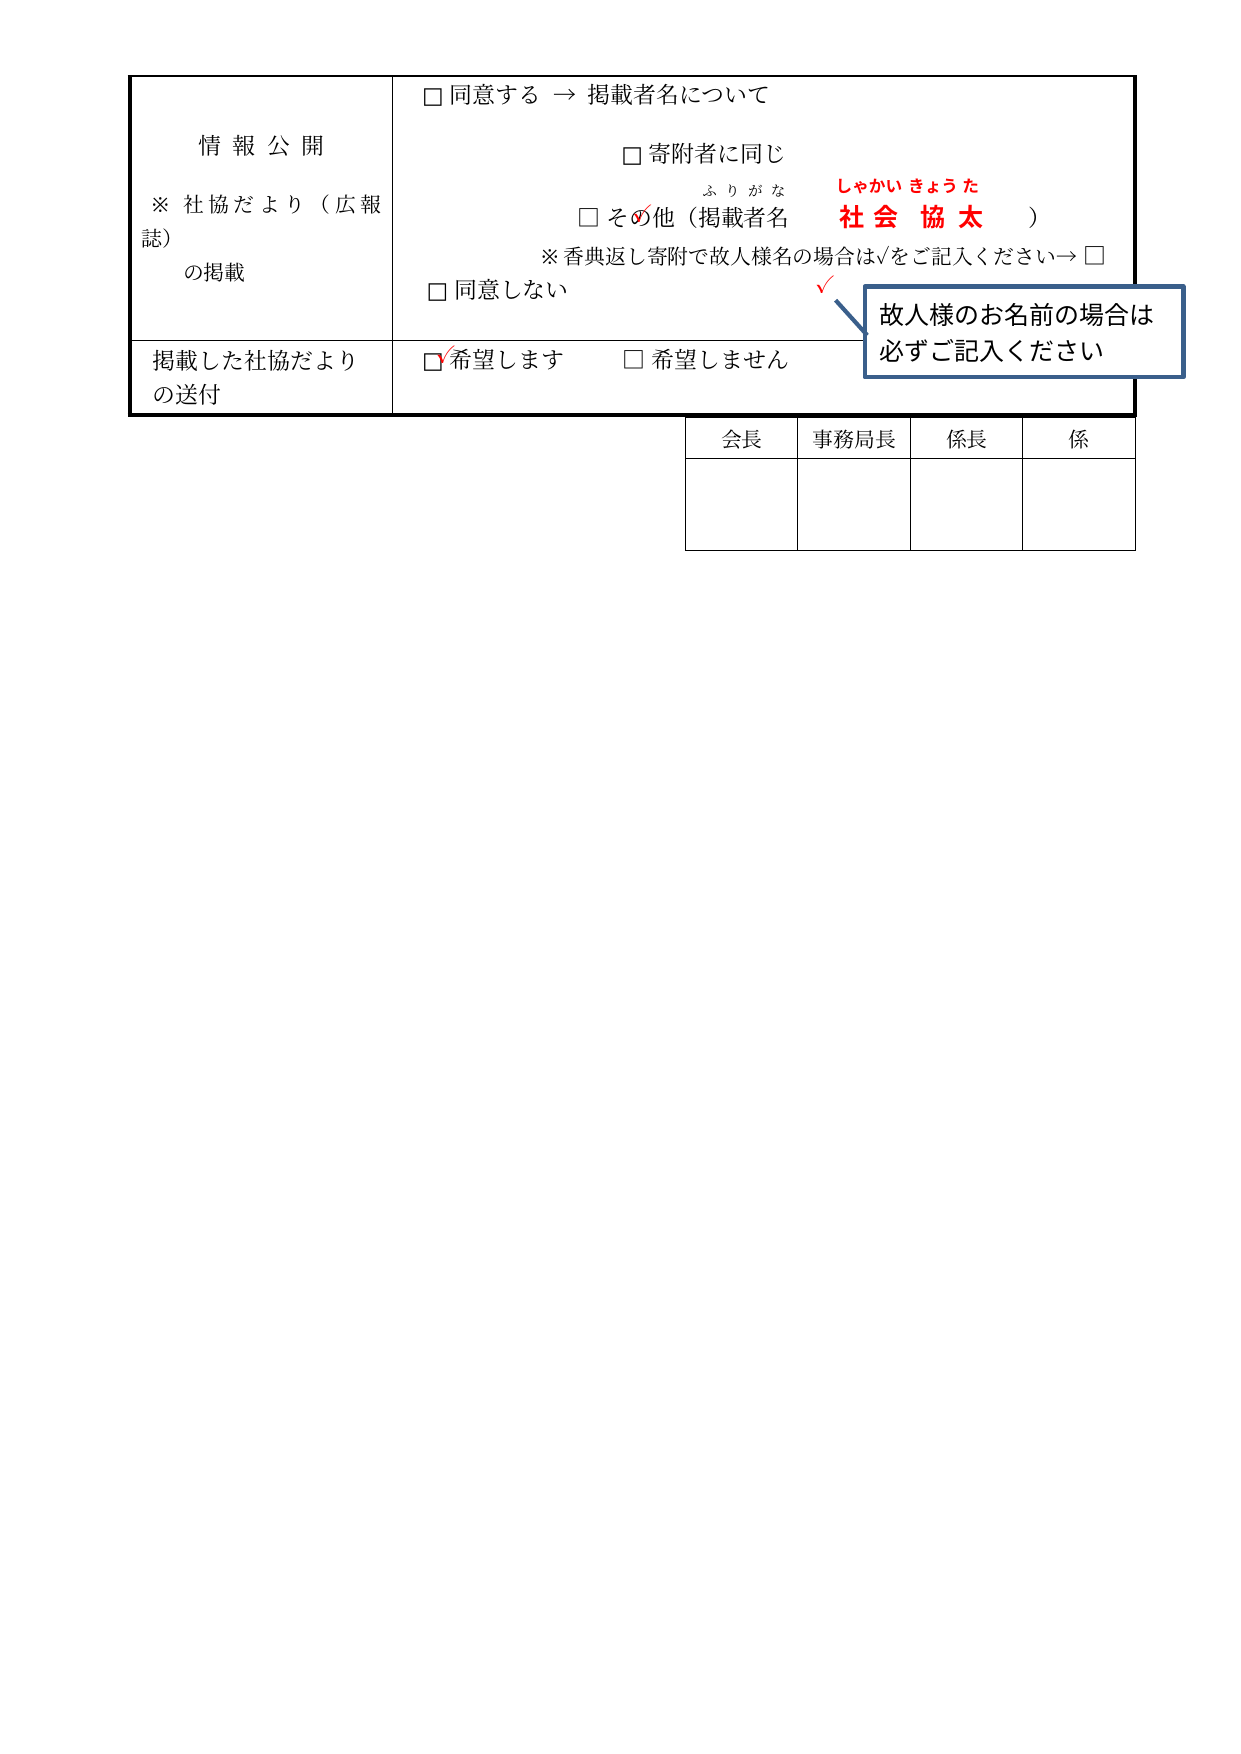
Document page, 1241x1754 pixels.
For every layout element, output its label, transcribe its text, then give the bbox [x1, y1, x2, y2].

table_header 事務局長 [798, 418, 910, 458]
table_cell 掲載した社協だより の送付 [132, 341, 392, 412]
table_cell [1023, 459, 1135, 550]
table_cell [911, 459, 1022, 550]
table_cell □ 希望します □ 希望しません [393, 341, 1133, 412]
table_header 係長 [911, 418, 1022, 458]
table_cell [798, 459, 910, 550]
table_cell [686, 459, 797, 550]
table_cell □ 同意する → 掲載者名について □ 寄附者に同じ □ その他（ ） ※ 香典返し寄附で故人様名の場合は✓をご記入ください→ □ □ 同意しない [393, 77, 1133, 340]
table_header 係 [1023, 418, 1135, 458]
table_cell 情報公開 ※ 社協だより（広報誌） の掲載 [132, 77, 392, 340]
table_header 会長 [686, 418, 797, 458]
